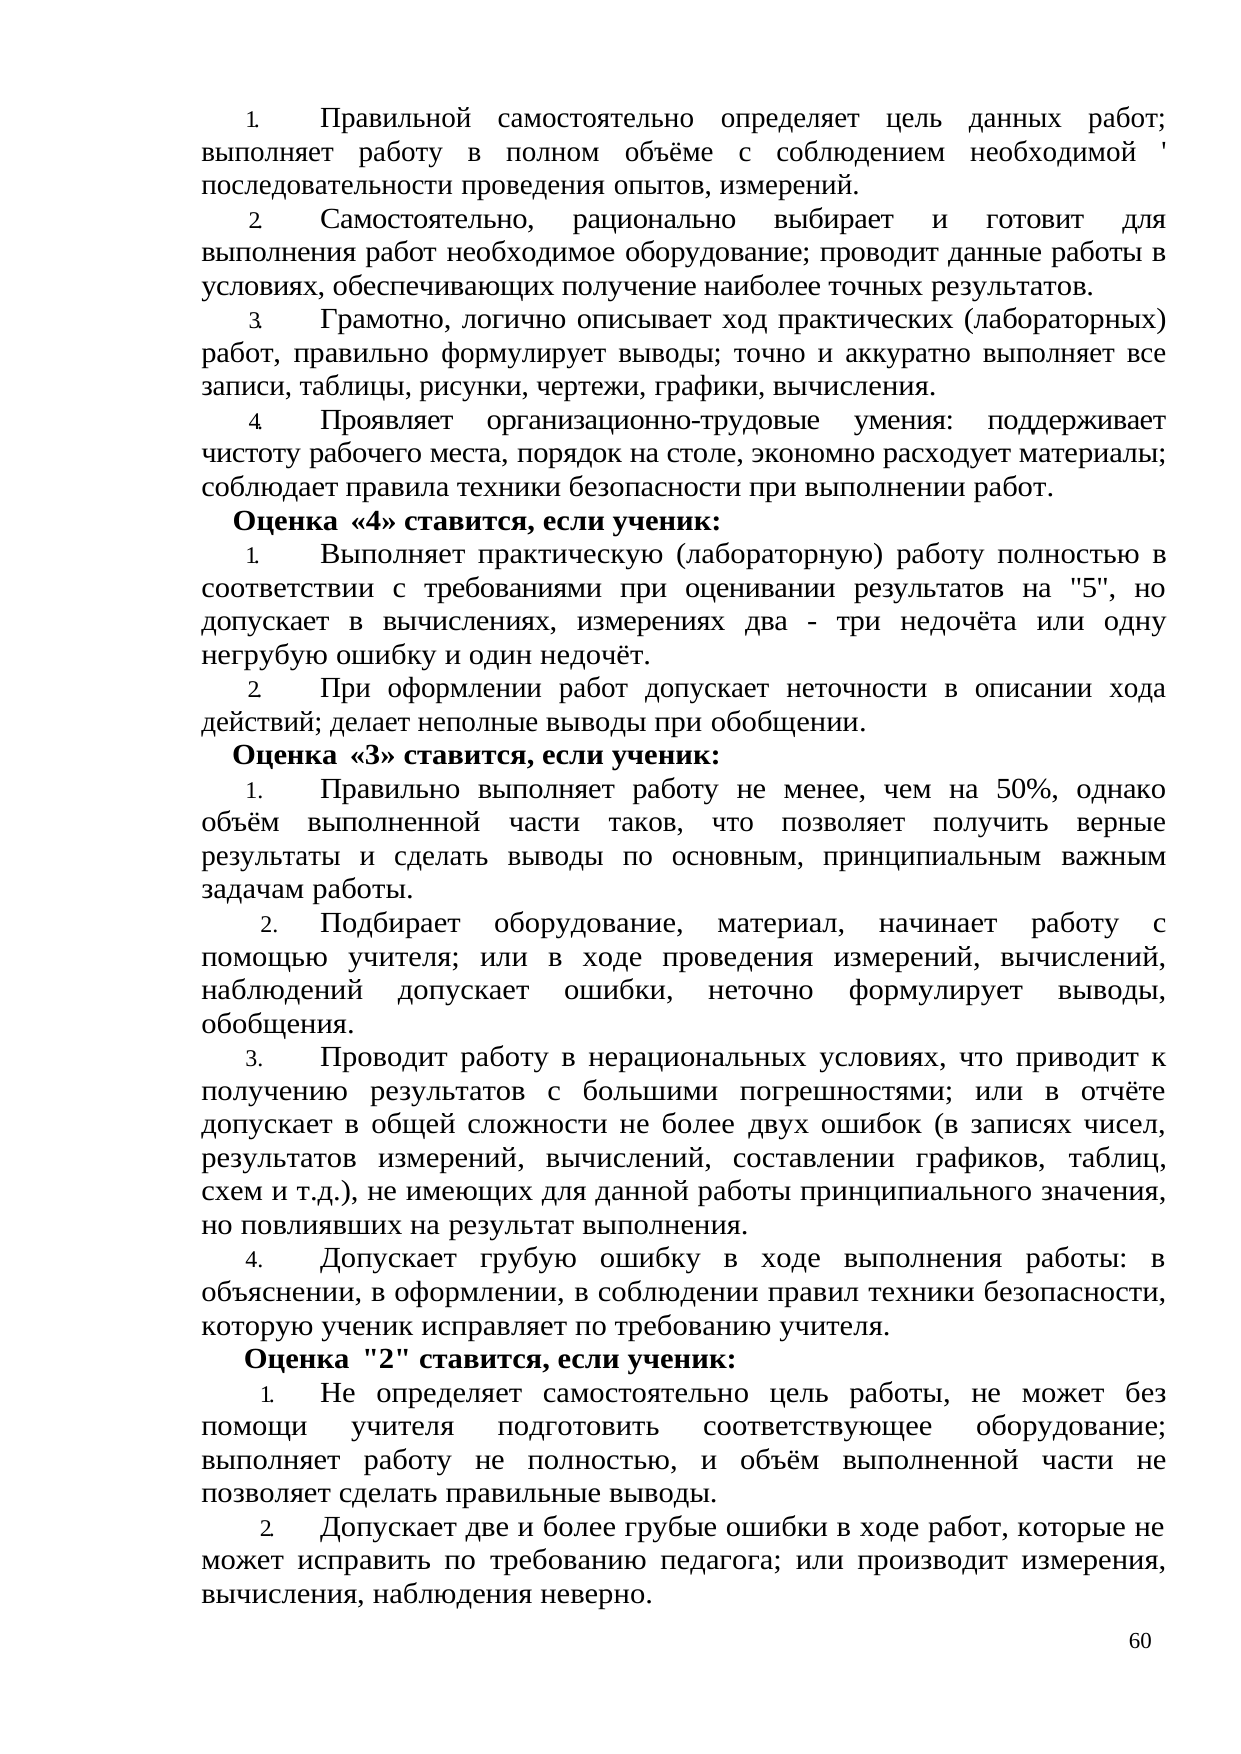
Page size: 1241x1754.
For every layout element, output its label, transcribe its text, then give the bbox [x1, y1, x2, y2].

list Допускает грубую ошибку в ходе выполнения работы: в объяснении, в оформлении, в соблюдении правил техники безопасности, которую ученик исправляет по требованию учителя. [201, 1241, 1166, 1341]
list Проявляет организационно-трудовые умения: поддерживает чистоту рабочего места, порядок на столе, экономно расходует материалы; соблюдает правила техники безопасности при выполнении работ. [201, 402, 1166, 503]
text Оценка «4» ставится, если ученик: [232, 503, 1166, 536]
list Правильной самостоятельно определяет цель данных работ; выполняет работу в полном объёме с соблюдением необходимой ' последовательности проведения опытов, измерений. [201, 100, 1166, 201]
list Самостоятельно, рационально выбирает и готовит для выполнения работ необходимое оборудование; проводит данные работы в условиях, обеспечивающих получение наиболее точных результатов. [201, 201, 1166, 301]
list Подбирает оборудование, материал, начинает работу с помощью учителя; или в ходе проведения измерений, вычислений, наблюдений допускает ошибки, неточно формулирует выводы, обобщения. [201, 905, 1166, 1039]
list Грамотно, логично описывает ход практических (лабораторных) работ, правильно формулирует выводы; точно и аккуратно выполняет все записи, таблицы, рисунки, чертежи, графики, вычисления. [201, 301, 1166, 402]
list При оформлении работ допускает неточности в описании хода действий; делает неполные выводы при обобщении. [201, 670, 1166, 737]
text Оценка «3» ставится, если ученик: [232, 737, 1166, 771]
text Оценка "2" ставится, если ученик: [244, 1341, 1166, 1375]
list Не определяет самостоятельно цель работы, не может без помощи учителя подготовить соответствующее оборудование; выполняет работу не полностью, и объём выполненной части не позволяет сделать правильные выводы. [201, 1375, 1166, 1509]
list Выполняет практическую (лабораторную) работу полностью в соответствии с требованиями при оценивании результатов на "5", но допускает в вычислениях, измерениях два - три недочёта или одну негрубую ошибку и один недочёт. [201, 536, 1166, 670]
list Правильно выполняет работу не менее, чем на 50%, однако объём выполненной части таков, что позволяет получить верные результаты и сделать выводы по основным, принципиальным важным задачам работы. [201, 771, 1166, 905]
list Проводит работу в нерациональных условиях, что приводит к получению результатов с большими погрешностями; или в отчёте допускает в общей сложности не более двух ошибок (в записях чисел, результатов измерений, вычислений, составлении графиков, таблиц, схем и т.д.), не имеющих для данной работы принципиального значения, но повлиявших на результат выполнения. [201, 1039, 1166, 1241]
list Допускает две и более грубые ошибки в ходе работ, которые не может исправить по требованию педагога; или производит измерения, вычисления, наблюдения неверно. [201, 1509, 1166, 1609]
